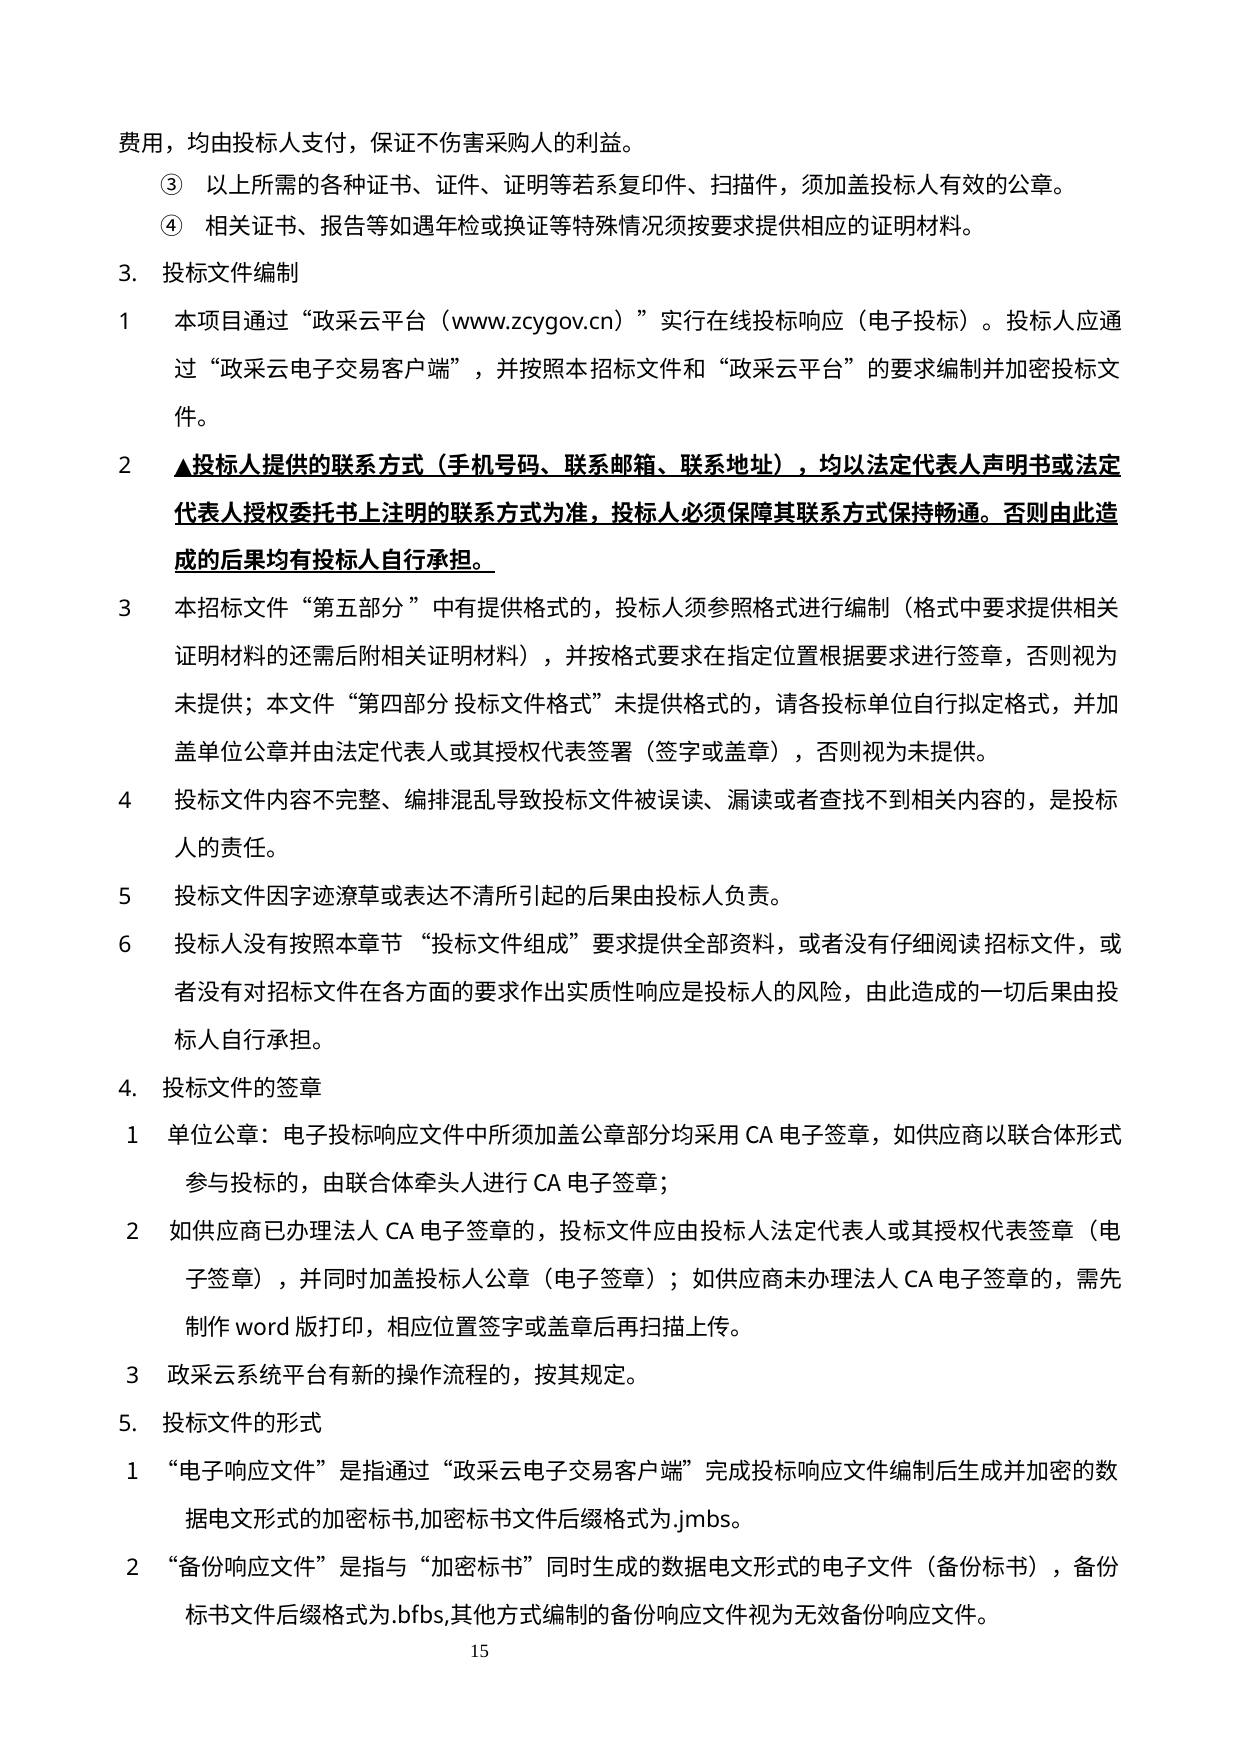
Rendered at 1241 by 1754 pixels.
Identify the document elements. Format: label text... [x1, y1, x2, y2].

list 相关证书、报告等如遇年检或换证等特殊情况须按要求提供相应的证明材料。 [118, 201, 1122, 243]
list 政采云系统平台有新的操作流程的，按其规定。 [126, 1345, 1122, 1393]
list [118, 118, 1122, 160]
list 以上所需的各种证书、证件、证明等若系复印件、扫描件，须加盖投标人有效的公章。 [118, 160, 1122, 201]
list 投标文件的签章 [118, 1058, 1122, 1106]
list 投标文件内容不完整、编排混乱导致投标文件被误读、漏读或者查找不到相关内容的，是投标人的责任。 [118, 770, 1122, 866]
list 投标文件的形式 [118, 1393, 1122, 1441]
list 本招标文件“第五部分 ”中有提供格式的，投标人须参照格式进行编制（格式中要求提供相关证明材料的还需后附相关证明材料），并按格式要求在指定位置根据要求进行签章，否则视为未提供；本文件“第四部分 投标文件格式”未提供格式的，请各投标单位自行拟定格式，并加盖单位公章并由法定代表人或其授权代表签署（签字或盖章），否则视为未提供。 [118, 578, 1122, 770]
list “备份响应文件”是指与“加密标书”同时生成的数据电文形式的电子文件（备份标书），备份标书文件后缀格式为.bfbs,其他方式编制的备份响应文件视为无效备份响应文件。 [126, 1537, 1122, 1633]
list “电子响应文件”是指通过“政采云电子交易客户端”完成投标响应文件编制后生成并加密的数据电文形式的加密标书,加密标书文件后缀格式为.jmbs。 [126, 1441, 1122, 1537]
list 投标文件编制 [118, 243, 1122, 291]
list 本项目通过“政采云平台（www.zcygov.cn）”实行在线投标响应（电子投标）。投标人应通过“政采云电子交易客户端”，并按照本招标文件和“政采云平台”的要求编制并加密投标文件。 [118, 291, 1122, 435]
list 投标文件因字迹潦草或表达不清所引起的后果由投标人负责。 [118, 866, 1122, 914]
list 投标人没有按照本章节 “投标文件组成”要求提供全部资料，或者没有仔细阅读招标文件，或者没有对招标文件在各方面的要求作出实质性响应是投标人的风险，由此造成的一切后果由投标人自行承担。 [118, 914, 1122, 1058]
list ▲投标人提供的联系方式（手机号码、联系邮箱、联系地址），均以法定代表人声明书或法定代表人授权委托书上注明的联系方式为准，投标人必须保障其联系方式保持畅通。否则由此造成的后果均有投标人自行承担。 [118, 435, 1122, 578]
list 单位公章：电子投标响应文件中所须加盖公章部分均采用CA电子签章，如供应商以联合体形式参与投标的，由联合体牵头人进行CA电子签章； [126, 1106, 1122, 1201]
list 如供应商已办理法人CA电子签章的，投标文件应由投标人法定代表人或其授权代表签章（电子签章），并同时加盖投标人公章（电子签章）；如供应商未办理法人CA电子签章的，需先制作word版打印，相应位置签字或盖章后再扫描上传。 [126, 1201, 1122, 1345]
